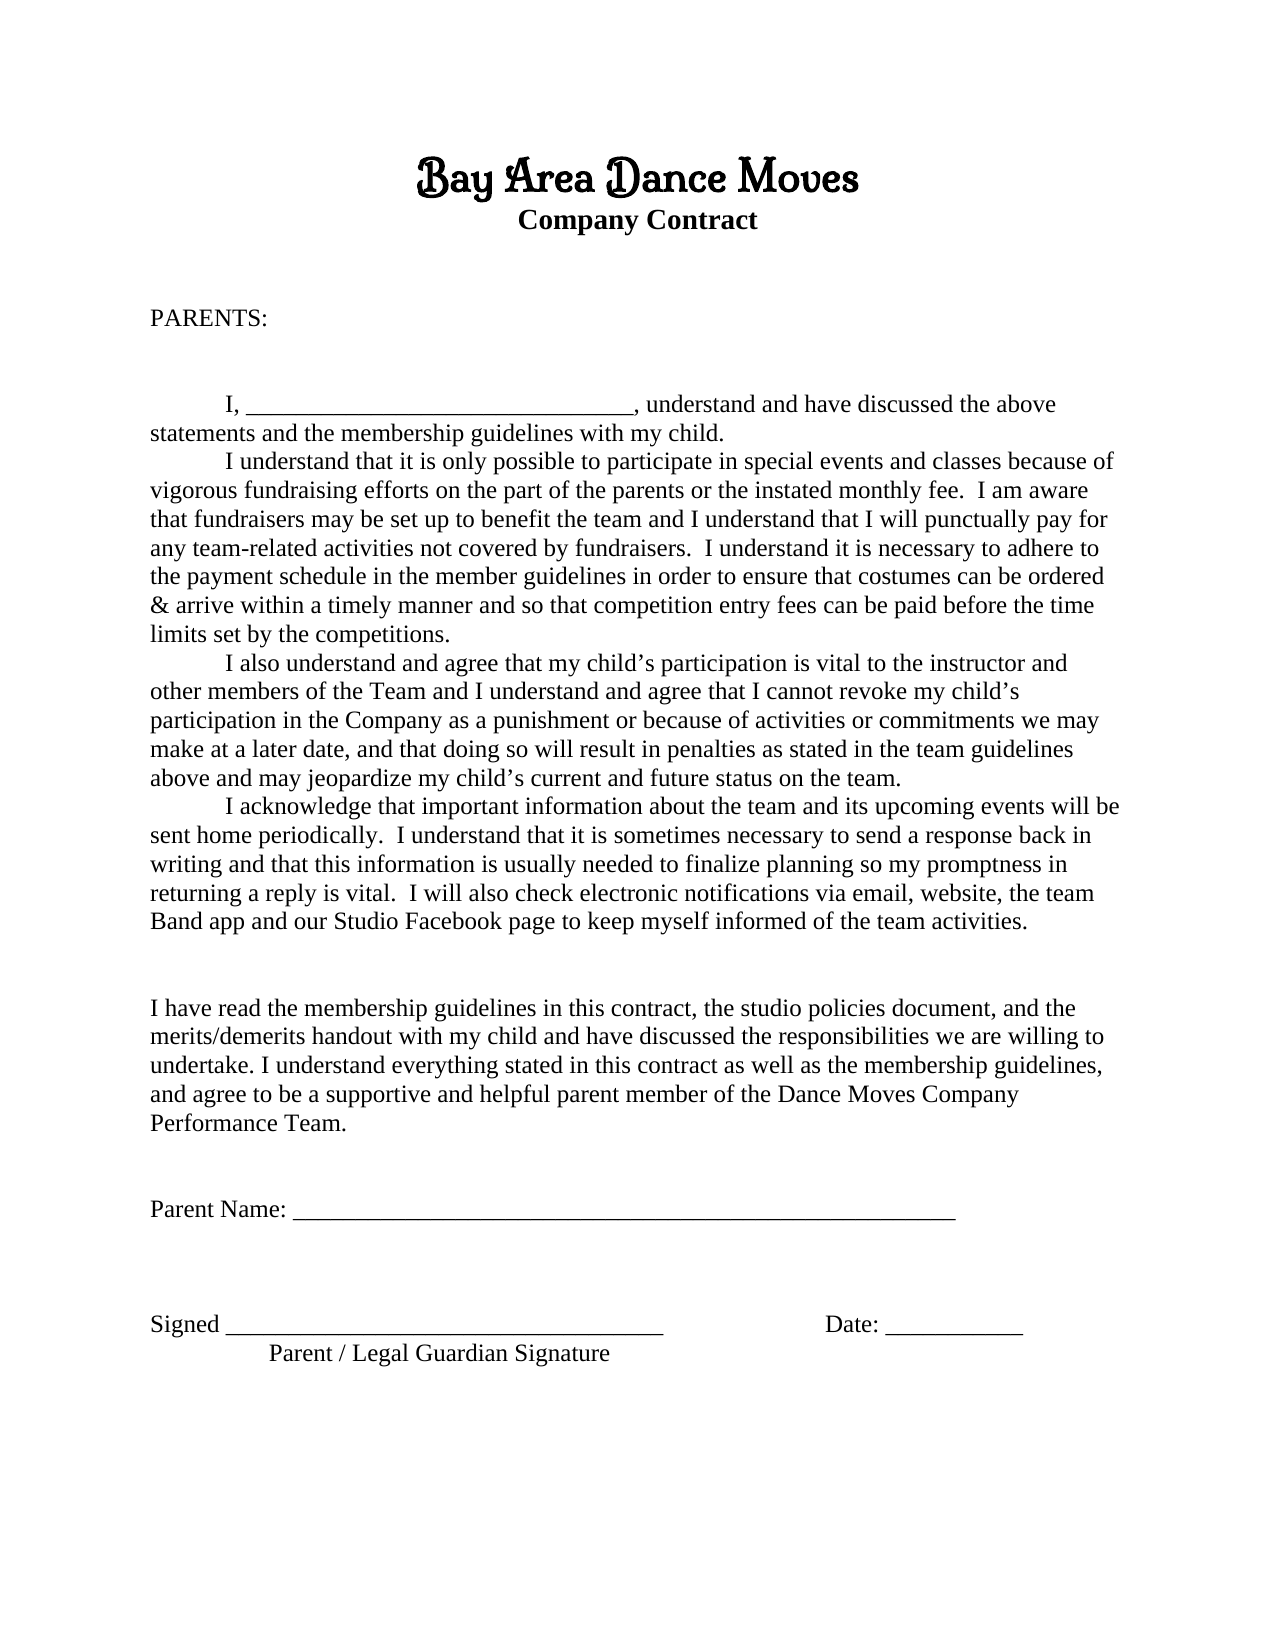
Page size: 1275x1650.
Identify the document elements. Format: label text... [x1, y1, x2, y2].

text Bay Area Dance Moves [150, 150, 1125, 202]
text I have read the membership guidelines in this contract, the studio policies document, and the merits/demerits handout with my child and have discussed the responsibilities we are willing to undertake. I understand everything stated in this contract as well as the membership guidelines, and agree to be a supportive and helpful parent member of the Dance Moves Company Performance Team. [150, 993, 1125, 1136]
text Signed ___________________________________ Date: ___________ [150, 1309, 1125, 1338]
text I, _______________________________, understand and have discussed the above statements and the membership guidelines with my child. [150, 389, 1125, 446]
text I also understand and agree that my child’s participation is vital to the instructor and other members of the Team and I understand and agree that I cannot revoke my child’s participation in the Company as a punishment or because of activities or commitments we may make at a later date, and that doing so will result in penalties as stated in the team guidelines above and may jeopardize my child’s current and future status on the team. [150, 648, 1125, 791]
text I acknowledge that important information about the team and its upcoming events will be sent home periodically. I understand that it is sometimes necessary to send a response back in writing and that this information is usually needed to finalize planning so my promptness in returning a reply is vital. I will also check electronic notifications via email, website, the team Band app and our Studio Facebook page to keep myself informed of the team activities. [150, 791, 1125, 935]
text PARENTS: [150, 303, 1125, 331]
text Parent Name: _____________________________________________________ [150, 1194, 1125, 1223]
text Parent / Legal Guardian Signature [225, 1338, 1125, 1366]
text Company Contract [150, 202, 1125, 236]
text I understand that it is only possible to participate in special events and classes because of vigorous fundraising efforts on the part of the parents or the instated monthly fee. I am aware that fundraisers may be set up to benefit the team and I understand that I will punctually pay for any team-related activities not covered by fundraisers. I understand it is necessary to adhere to the payment schedule in the member guidelines in order to ensure that costumes can be ordered & arrive within a timely manner and so that competition entry fees can be paid before the time limits set by the competitions. [150, 446, 1125, 648]
